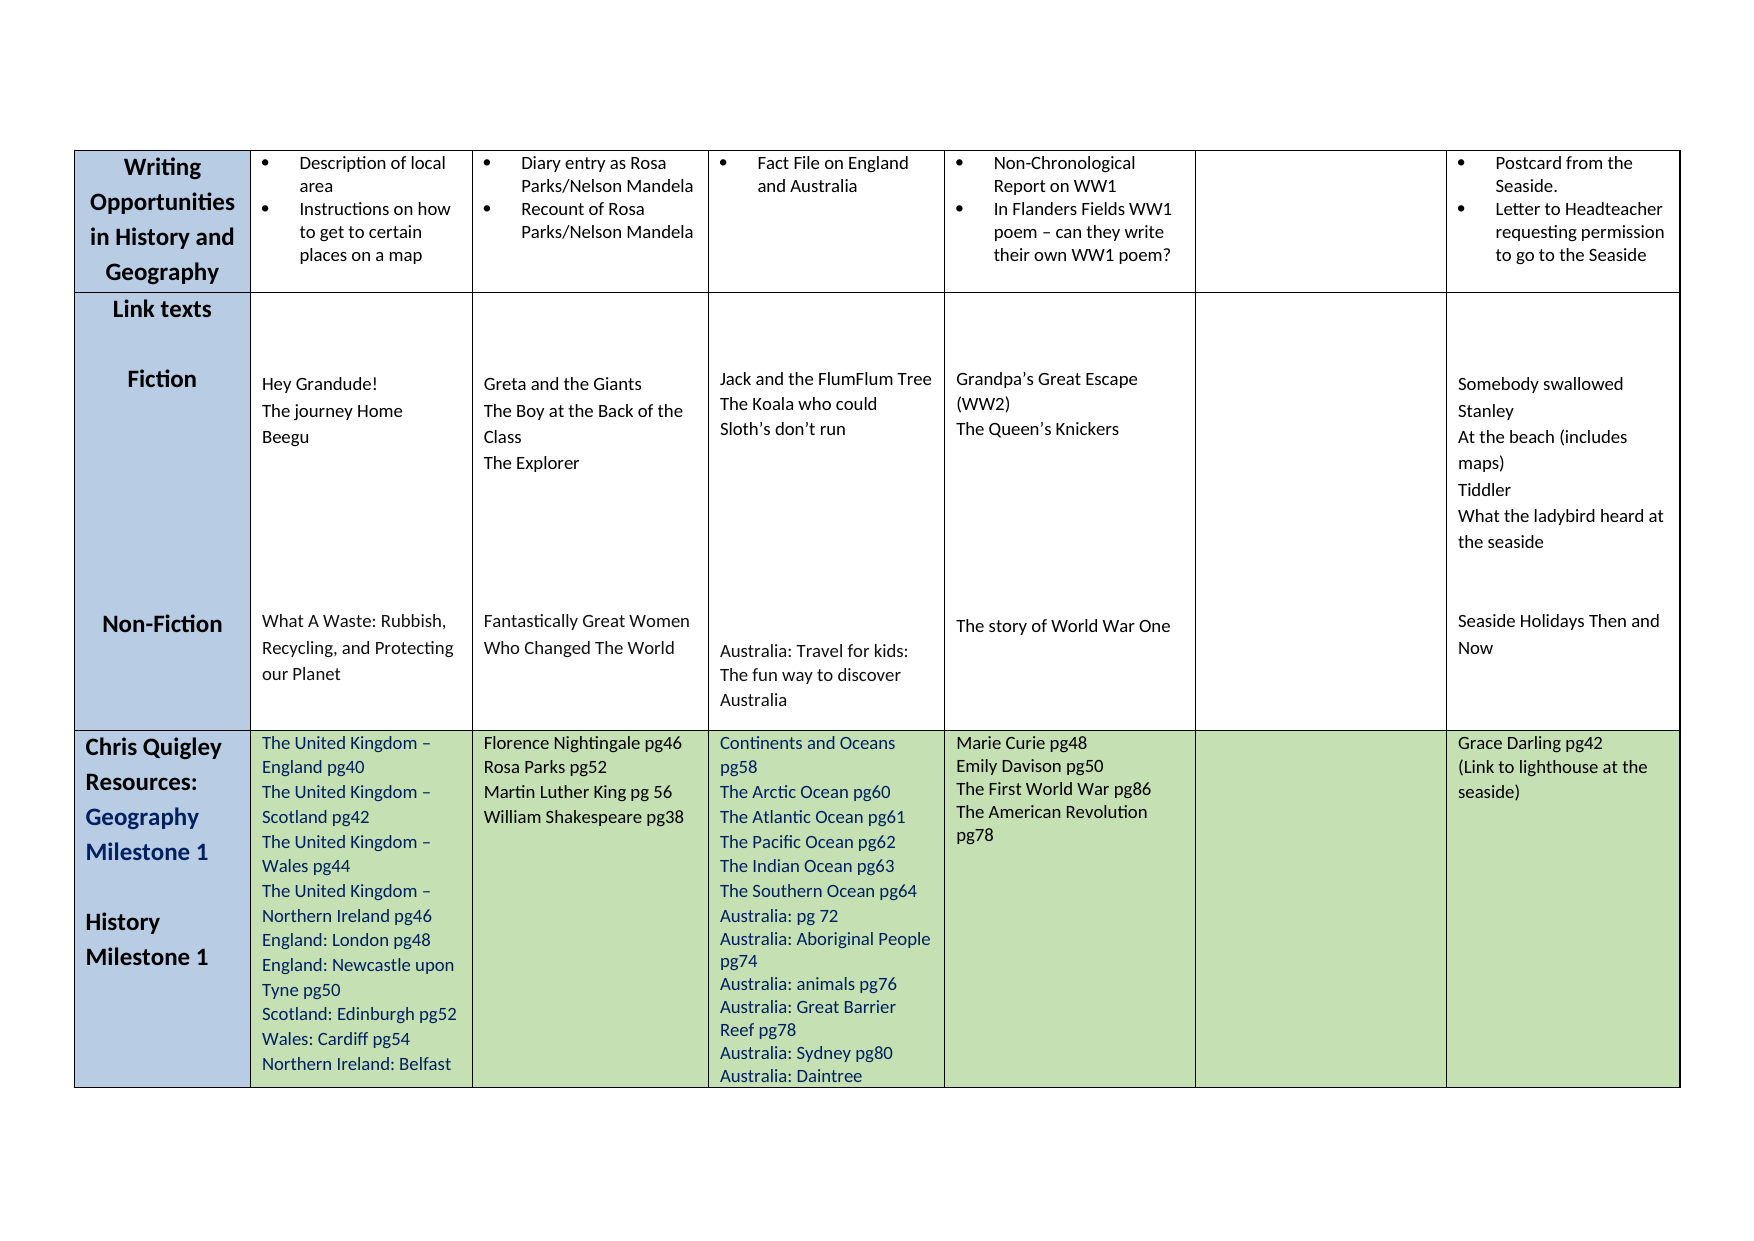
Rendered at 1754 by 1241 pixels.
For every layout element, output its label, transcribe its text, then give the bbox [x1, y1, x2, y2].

table_cell [1196, 731, 1446, 1087]
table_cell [473, 731, 708, 1087]
table_cell Fact File on England and Australia [709, 151, 944, 292]
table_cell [1447, 731, 1679, 1087]
table_cell [1196, 151, 1446, 292]
table_cell Description of local area Instructions on how to get to certain places on a map [251, 151, 472, 292]
table_cell Link texts Fiction Non-Fiction [75, 293, 250, 730]
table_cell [251, 731, 472, 1087]
table_cell [1196, 293, 1446, 730]
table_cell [709, 731, 944, 1087]
table_cell Diary entry as Rosa Parks/Nelson Mandela Recount of Rosa Parks/Nelson Mandela [473, 151, 708, 292]
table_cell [75, 731, 250, 1087]
table_cell Greta and the Giants The Boy at the Back of the Class The Explorer Fantastically Great Women Who Changed The World [473, 293, 708, 730]
table_cell Grandpa’s Great Escape (WW2) The Queen’s Knickers The story of World War One [945, 293, 1195, 730]
table_cell Writing Opportunities in History and Geography [75, 151, 250, 292]
table_cell Postcard from the Seaside. Letter to Headteacher requesting permission to go to the Seaside [1447, 151, 1679, 292]
table_cell Non-Chronological Report on WW1 In Flanders Fields WW1 poem – can they write their own WW1 poem? [945, 151, 1195, 292]
table_cell Hey Grandude! The journey Home Beegu What A Waste: Rubbish, Recycling, and Protecting our Planet [251, 293, 472, 730]
table_cell Jack and the FlumFlum Tree The Koala who could Sloth’s don’t run Australia: Travel for kids: The fun way to discover Australia [709, 293, 944, 730]
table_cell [945, 731, 1195, 1087]
table_cell Somebody swallowed Stanley At the beach (includes maps) Tiddler What the ladybird heard at the seaside Seaside Holidays Then and Now [1447, 293, 1679, 730]
